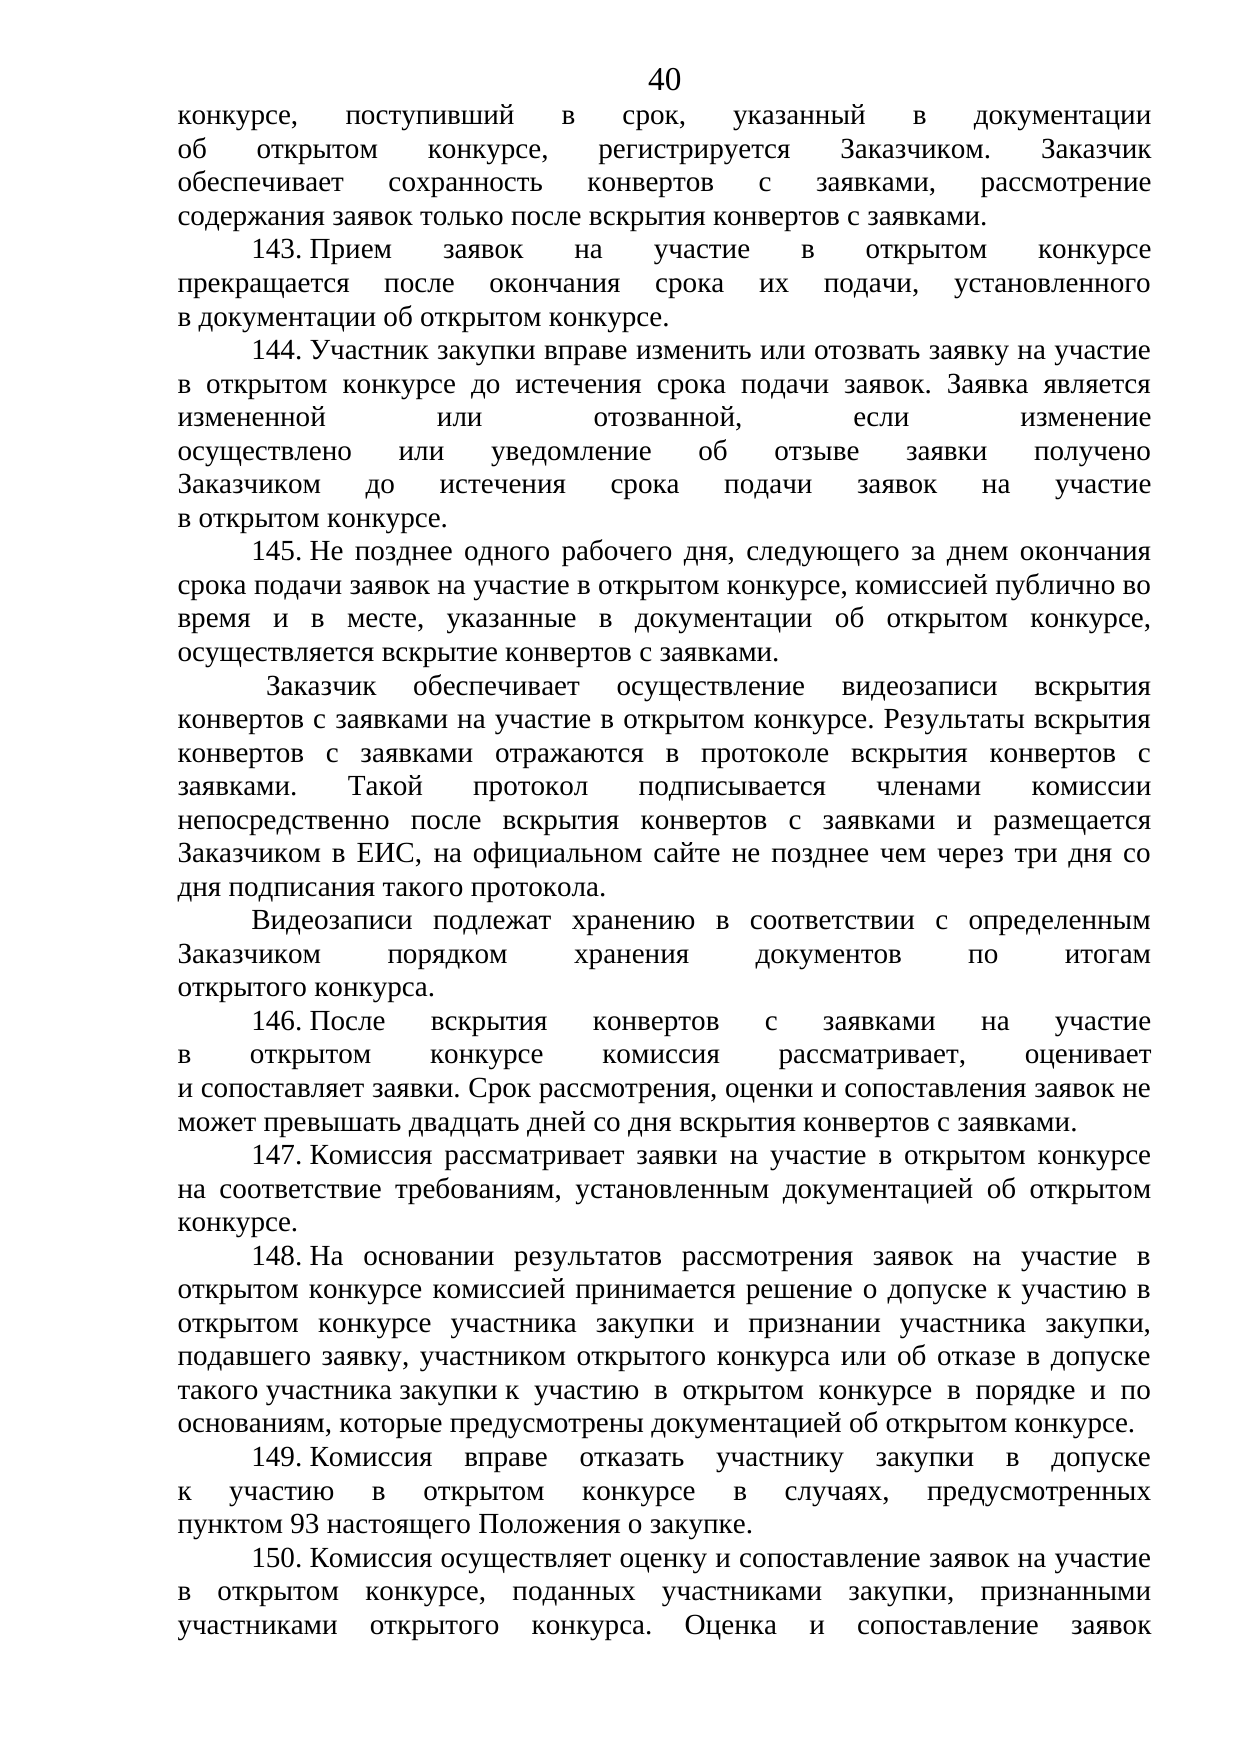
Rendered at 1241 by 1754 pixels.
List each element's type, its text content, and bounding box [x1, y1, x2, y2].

list Не позднее одного рабочего дня, следующего за днем окончания срока подачи заявок на участие в открытом конкурсе, комиссией публично во время и в месте, указанные в документации об открытом конкурсе, осуществляется вскрытие конвертов с заявками. [177, 533, 1152, 668]
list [177, 1540, 1152, 1640]
list Участник закупки вправе изменить или отозвать заявку на участие в открытом конкурсе до истечения срока подачи заявок. Заявка является измененной или отозванной, если изменение осуществлено или уведомление об отзыве заявки получено Заказчиком до истечения срока подачи заявок на участие в открытом конкурсе. [177, 332, 1152, 533]
text Видеозаписи подлежат хранению в соответствии с определенным Заказчиком порядком хранения документов по итогам открытого конкурса. [177, 902, 1152, 1003]
list После вскрытия конвертов с заявками на участие в открытом конкурсе комиссия рассматривает, оценивает и сопоставляет заявки. Срок рассмотрения, оценки и сопоставления заявок не может превышать двадцать дней со дня вскрытия конвертов с заявками. [177, 1003, 1152, 1137]
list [177, 97, 1152, 232]
list Комиссия рассматривает заявки на участие в открытом конкурсе на соответствие требованиям, установленным документацией об открытом конкурсе. [177, 1137, 1152, 1238]
list На основании результатов рассмотрения заявок на участие в открытом конкурсе комиссией принимается решение о допуске к участию в открытом конкурсе участника закупки и признании участника закупки, подавшего заявку, участником открытого конкурса или об отказе в допуске такого участника закупки к участию в открытом конкурсе в порядке и по основаниям, которые предусмотрены документацией об открытом конкурсе. [177, 1238, 1152, 1439]
list Комиссия вправе отказать участнику закупки в допуске к участию в открытом конкурсе в случаях, предусмотренных пунктом 93 настоящего Положения о закупке. [177, 1439, 1152, 1540]
text Заказчик обеспечивает осуществление видеозаписи вскрытия конвертов с заявками на участие в открытом конкурсе. Результаты вскрытия конвертов с заявками отражаются в протоколе вскрытия конвертов с заявками. Такой протокол подписывается членами комиссии непосредственно после вскрытия конвертов с заявками и размещается Заказчиком в ЕИС, на официальном сайте не позднее чем через три дня со дня подписания такого протокола. [177, 668, 1152, 902]
list Прием заявок на участие в открытом конкурсе прекращается после окончания срока их подачи, установленного в документации об открытом конкурсе. [177, 232, 1152, 332]
